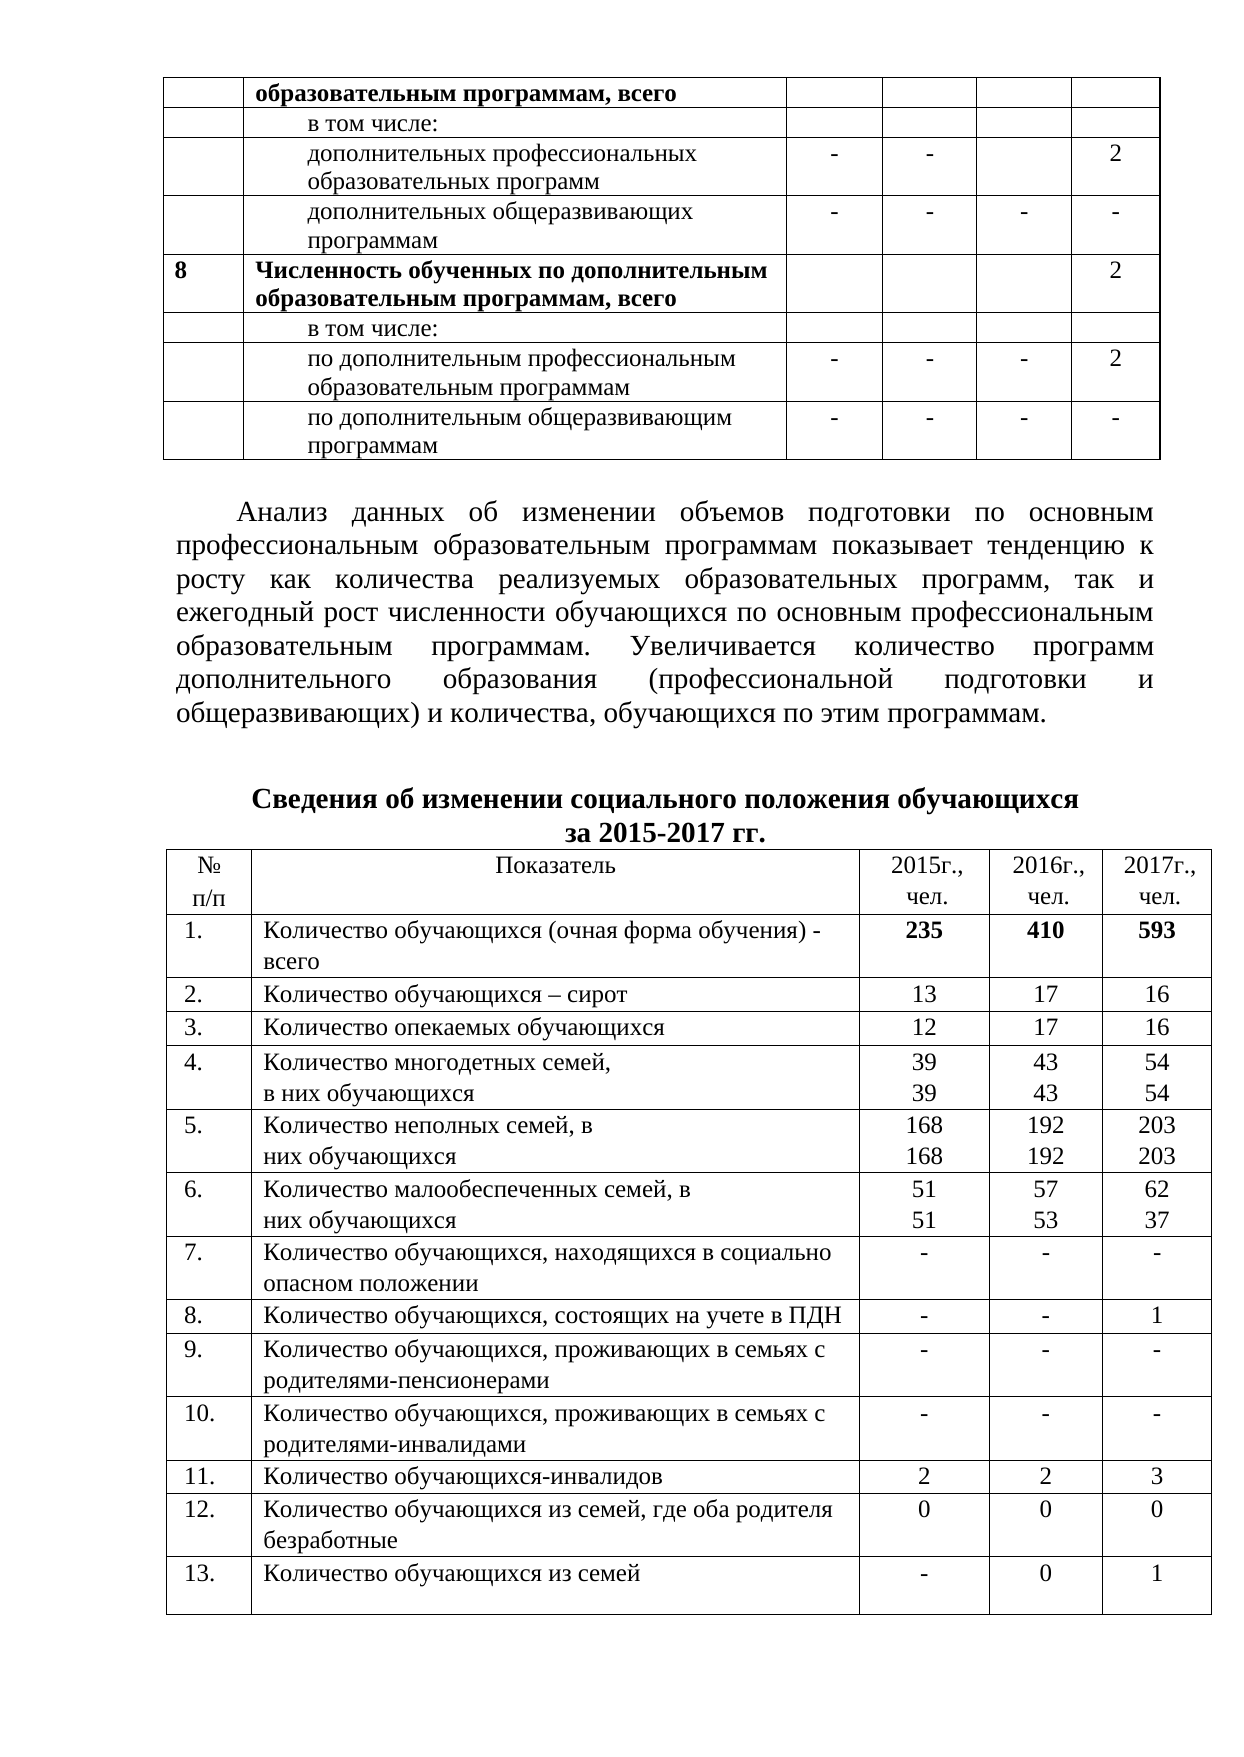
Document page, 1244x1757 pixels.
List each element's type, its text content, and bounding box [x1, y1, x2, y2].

table_cell 51 51 [860, 1173, 989, 1236]
table_cell 11. [167, 1461, 251, 1493]
table_cell Количество обучающихся-инвалидов [252, 1461, 859, 1493]
table_cell 13. [167, 1557, 251, 1614]
table_cell 0 [990, 1494, 1102, 1556]
table_cell Количество неполных семей, в них обучающихся [252, 1110, 859, 1172]
table_cell 7 [164, 78, 243, 107]
table_cell - [1103, 1397, 1211, 1459]
table_cell 4. [167, 1046, 251, 1109]
table_cell 593 [1103, 915, 1211, 977]
table_cell [977, 255, 1071, 312]
table_cell 3 [1103, 1461, 1211, 1493]
table_cell - [860, 1334, 989, 1396]
table_cell [164, 313, 243, 342]
table_cell [977, 138, 1071, 195]
table_cell Количество обучающихся – сирот [252, 978, 859, 1011]
table_cell 235 [860, 915, 989, 977]
table_cell 2 [1072, 343, 1159, 401]
table_cell 7. [167, 1237, 251, 1299]
table_cell - [860, 1557, 989, 1614]
table_cell 2. [167, 978, 251, 1011]
table_cell - [883, 343, 976, 401]
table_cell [252, 1557, 859, 1614]
table_cell [883, 255, 976, 312]
text за 2015-2017 гг. [176, 815, 1154, 849]
table_cell 9. [167, 1334, 251, 1396]
table_cell - [787, 138, 882, 195]
table_cell - [860, 1237, 989, 1299]
table_cell 16 [1103, 1012, 1211, 1045]
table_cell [244, 78, 786, 107]
table_cell 2 [1072, 78, 1159, 107]
table_cell [164, 402, 243, 459]
table_cell Количество обучающихся из семей, где оба родителя безработные [252, 1494, 859, 1556]
table_cell - [787, 196, 882, 254]
table_cell [164, 196, 243, 254]
table_cell 10. [167, 1397, 251, 1459]
table_cell - [977, 196, 1071, 254]
table_header 2015г., чел. [860, 850, 989, 914]
table_cell [787, 255, 882, 312]
table_cell - [977, 343, 1071, 401]
table_cell 0 [990, 1557, 1102, 1614]
table_cell - [883, 402, 976, 459]
table_header 2017г., чел. [1103, 850, 1211, 914]
table_cell Количество опекаемых обучающихся [252, 1012, 859, 1045]
table_header № п/п [167, 850, 251, 914]
table_cell - [787, 402, 882, 459]
table_cell 0 [860, 1494, 989, 1556]
table_cell 0 [1103, 1494, 1211, 1556]
table_cell Количество многодетных семей, в них обучающихся [252, 1046, 859, 1109]
table_cell - [990, 1237, 1102, 1299]
table_cell 2 [1072, 255, 1159, 312]
table_cell 39 39 [860, 1046, 989, 1109]
table_cell 12 [860, 1012, 989, 1045]
table_cell - [787, 78, 882, 107]
table_cell Количество обучающихся, состоящих на учете в ПДН [252, 1300, 859, 1333]
table_cell - [990, 1300, 1102, 1333]
text Анализ данных об изменении объемов подготовки по основным профессиональным образовательным программам показывает тенденцию к росту как количества реализуемых образовательных программ, так и ежегодный рост численности обучающихся по основным профессиональным образовательным программам. Увеличивается количество программ дополнительного образования (профессиональной подготовки и общеразвивающих) и количества, обучающихся по этим программам. [176, 494, 1154, 728]
table_cell - [787, 343, 882, 401]
table_cell [164, 108, 243, 137]
table_cell 203 203 [1103, 1110, 1211, 1172]
text Сведения об изменении социального положения обучающихся [176, 782, 1154, 815]
table_cell [164, 343, 243, 401]
table_cell Количество обучающихся, проживающих в семьях с родителями-инвалидами [252, 1397, 859, 1459]
table_cell по дополнительным профессиональным образовательным программам [244, 343, 786, 401]
table_cell - [883, 138, 976, 195]
table_cell Количество малообеспеченных семей, в них обучающихся [252, 1173, 859, 1236]
table_cell [977, 313, 1071, 342]
table_cell 6. [167, 1173, 251, 1236]
table_cell 5. [167, 1110, 251, 1172]
table_cell - [990, 1397, 1102, 1459]
table_cell в том числе: [244, 108, 786, 137]
table_cell - [883, 196, 976, 254]
table_cell - [977, 78, 1071, 107]
table_cell 17 [990, 1012, 1102, 1045]
table_cell 1 [1103, 1300, 1211, 1333]
table_cell - [1072, 402, 1159, 459]
table_cell Количество обучающихся, находящихся в социально опасном положении [252, 1237, 859, 1299]
table_cell дополнительных общеразвивающих программам [244, 196, 786, 254]
table_cell [787, 108, 882, 137]
table_cell Количество обучающихся (очная форма обучения) - всего [252, 915, 859, 977]
table_cell 1 [1103, 1557, 1211, 1614]
table_cell 57 53 [990, 1173, 1102, 1236]
table_cell [977, 108, 1071, 137]
table_cell [164, 138, 243, 195]
table_cell - [977, 402, 1071, 459]
table_cell Численность обученных по дополнительным образовательным программам, всего [244, 255, 786, 312]
table_cell 3. [167, 1012, 251, 1045]
table_cell - [1103, 1334, 1211, 1396]
table_cell [1072, 108, 1159, 137]
table_cell 62 37 [1103, 1173, 1211, 1236]
table_cell - [860, 1397, 989, 1459]
table_cell 43 43 [990, 1046, 1102, 1109]
table_cell 8. [167, 1300, 251, 1333]
table_cell 17 [990, 978, 1102, 1011]
table_cell - [1072, 196, 1159, 254]
table_cell 13 [860, 978, 989, 1011]
table_cell Количество обучающихся, проживающих в семьях с родителями-пенсионерами [252, 1334, 859, 1396]
table_cell дополнительных профессиональных образовательных программ [244, 138, 786, 195]
table_header 2016г., чел. [990, 850, 1102, 914]
table_cell [1072, 313, 1159, 342]
table_cell - [1103, 1237, 1211, 1299]
table_cell - [860, 1300, 989, 1333]
table_cell 2 [1072, 138, 1159, 195]
table_header Показатель [252, 850, 859, 914]
table_cell 410 [990, 915, 1102, 977]
table_cell 192 192 [990, 1110, 1102, 1172]
table_cell 168 168 [860, 1110, 989, 1172]
table_cell 2 [860, 1461, 989, 1493]
table_cell - [883, 78, 976, 107]
table_cell 2 [990, 1461, 1102, 1493]
table_cell в том числе: [244, 313, 786, 342]
table_cell 12. [167, 1494, 251, 1556]
table_cell по дополнительным общеразвивающим программам [244, 402, 786, 459]
table_cell 1. [167, 915, 251, 977]
table_cell [883, 108, 976, 137]
table_cell 8 [164, 255, 243, 312]
table_cell 54 54 [1103, 1046, 1211, 1109]
table_cell 16 [1103, 978, 1211, 1011]
table_cell [787, 313, 882, 342]
table_cell [883, 313, 976, 342]
table_cell - [990, 1334, 1102, 1396]
